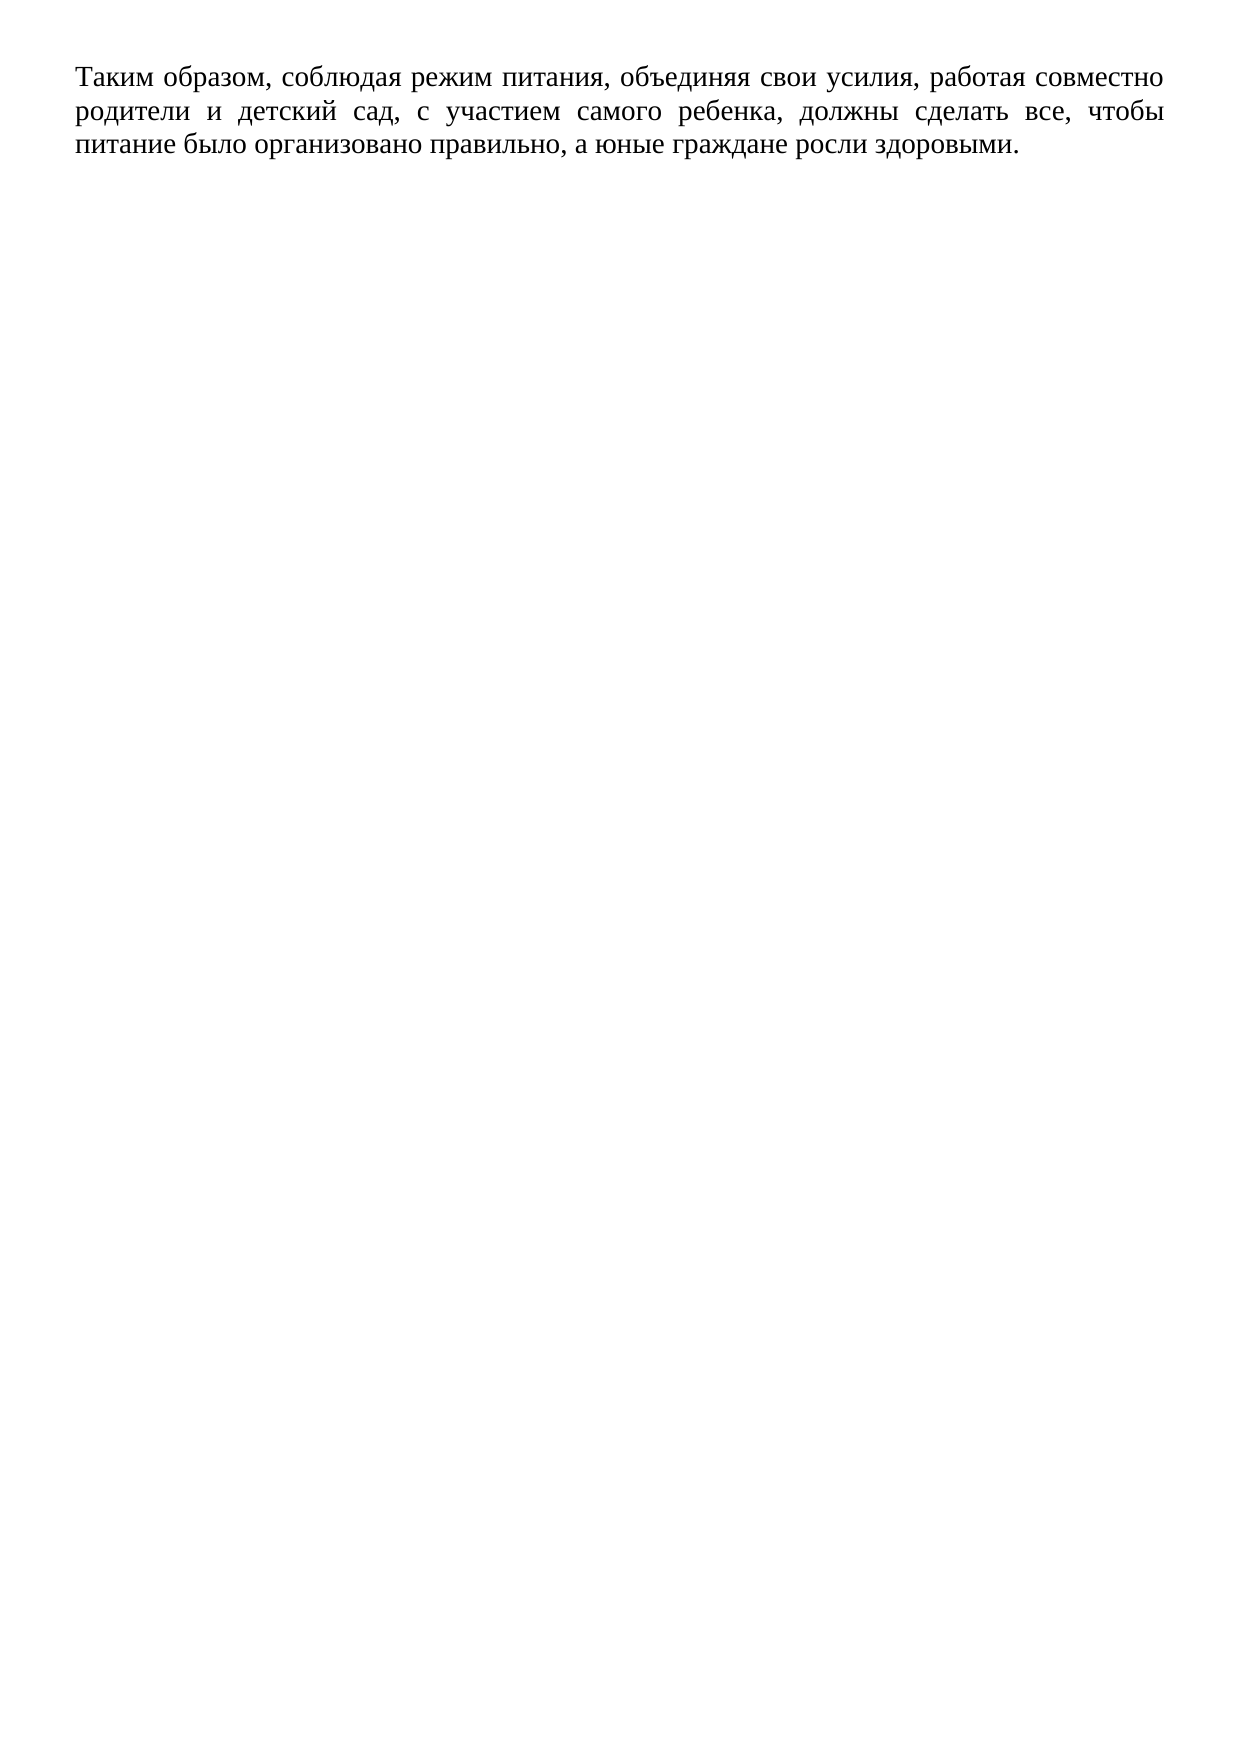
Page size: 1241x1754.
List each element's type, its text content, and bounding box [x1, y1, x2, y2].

text Таким образом, соблюдая режим питания, объединяя свои усилия, работая совместно родители и детский сад, с участием самого ребенка, должны сделать все, чтобы питание было организовано правильно, а юные граждане росли здоровыми. [75, 59, 1165, 160]
